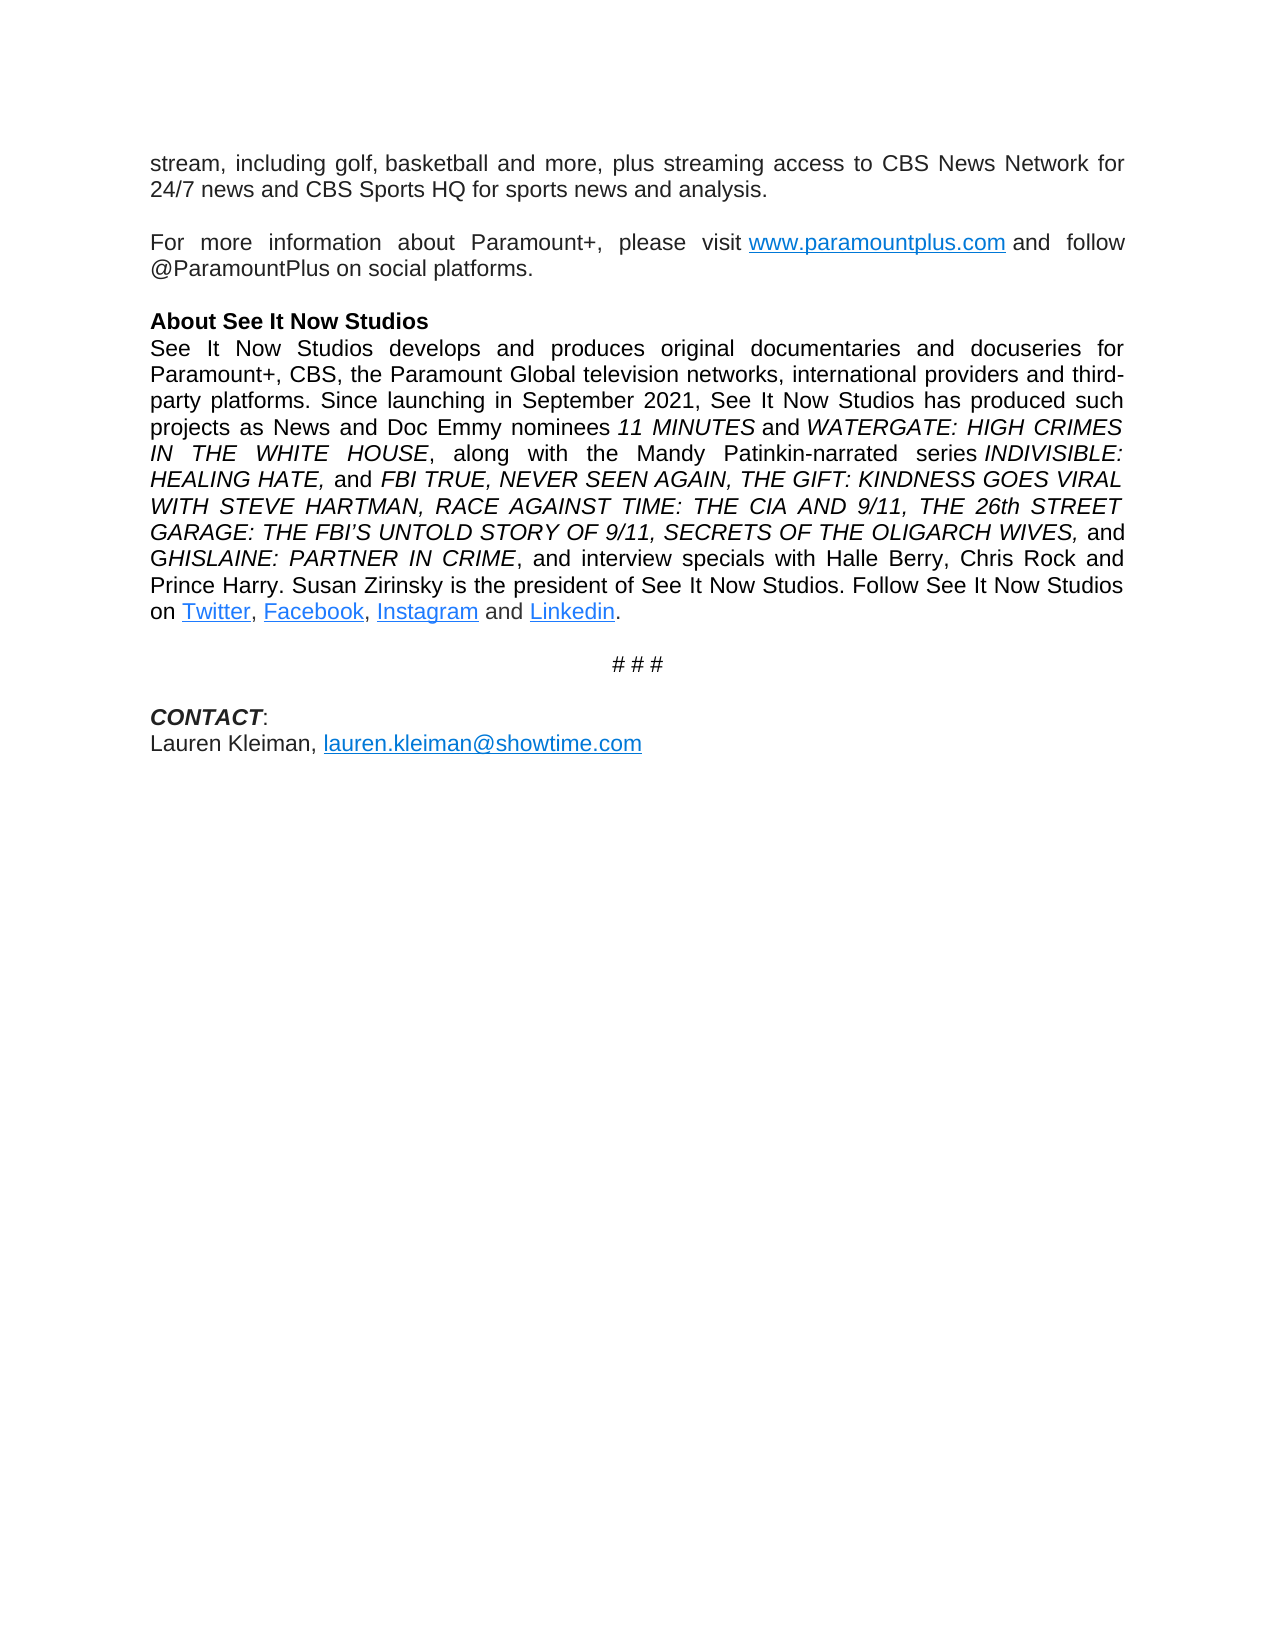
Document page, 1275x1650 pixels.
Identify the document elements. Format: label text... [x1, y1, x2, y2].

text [150, 150, 1125, 203]
text About See It Now Studios [150, 308, 1125, 334]
text CONTACT: [150, 703, 1125, 730]
text For more information about Paramount+, please visit www.paramountplus.com and follow @ParamountPlus on social platforms. [150, 229, 1125, 282]
text # # # [150, 651, 1125, 677]
text See It Now Studios develops and produces original documentaries and docuseries for Paramount+, CBS, the Paramount Global television networks, international providers and third-party platforms. Since launching in September 2021, See It Now Studios has produced such projects as News and Doc Emmy nominees 11 MINUTES and WATERGATE: HIGH CRIMES IN THE WHITE HOUSE, along with the Mandy Patinkin-narrated series INDIVISIBLE: HEALING HATE, and FBI TRUE, NEVER SEEN AGAIN, THE GIFT: KINDNESS GOES VIRAL WITH STEVE HARTMAN, RACE AGAINST TIME: THE CIA AND 9/11, THE 26th STREET GARAGE: THE FBI’S UNTOLD STORY OF 9/11, SECRETS OF THE OLIGARCH WIVES, and GHISLAINE: PARTNER IN CRIME, and interview specials with Halle Berry, Chris Rock and Prince Harry. Susan Zirinsky is the president of See It Now Studios. Follow See It Now Studios on Twitter, Facebook, Instagram and Linkedin. [150, 334, 1125, 624]
text Lauren Kleiman, lauren.kleiman@showtime.com [150, 730, 1125, 756]
